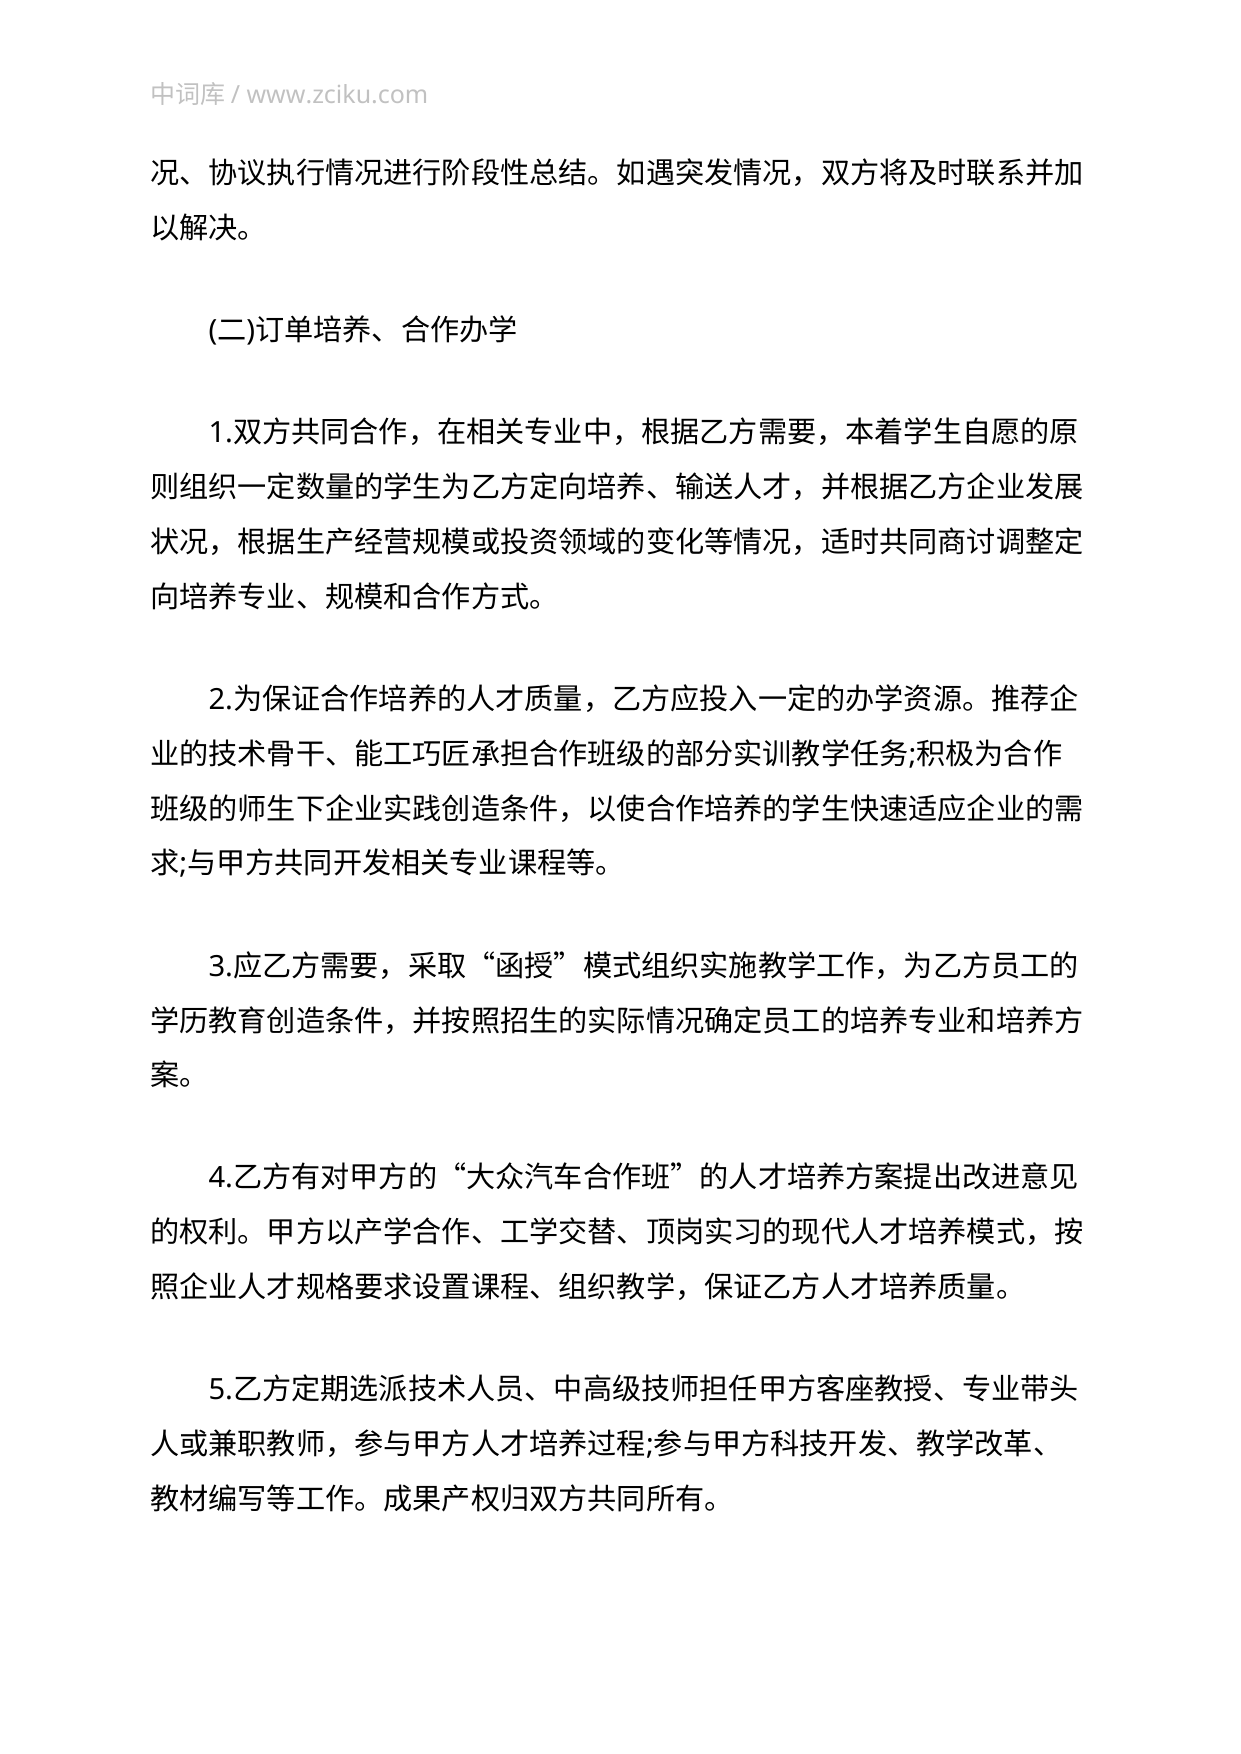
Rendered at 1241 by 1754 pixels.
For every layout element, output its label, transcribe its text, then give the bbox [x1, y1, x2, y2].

text 4.乙方有对甲方的“大众汽车合作班”的人才培养方案提出改进意见的权利。甲方以产学合作、工学交替、顶岗实习的现代人才培养模式，按照企业人才规格要求设置课程、组织教学，保证乙方人才培养质量。 [150, 1154, 1090, 1306]
text 1.双方共同合作，在相关专业中，根据乙方需要，本着学生自愿的原则组织一定数量的学生为乙方定向培养、输送人才，并根据乙方企业发展状况，根据生产经营规模或投资领域的变化等情况，适时共同商讨调整定向培养专业、规模和合作方式。 [150, 409, 1090, 616]
text 3.应乙方需要，采取“函授”模式组织实施教学工作，为乙方员工的学历教育创造条件，并按照招生的实际情况确定员工的培养专业和培养方案。 [150, 942, 1090, 1094]
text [150, 150, 1090, 247]
text 2.为保证合作培养的人才质量，乙方应投入一定的办学资源。推荐企业的技术骨干、能工巧匠承担合作班级的部分实训教学任务;积极为合作班级的师生下企业实践创造条件，以使合作培养的学生快速适应企业的需求;与甲方共同开发相关专业课程等。 [150, 675, 1090, 882]
text 5.乙方定期选派技术人员、中高级技师担任甲方客座教授、专业带头人或兼职教师，参与甲方人才培养过程;参与甲方科技开发、教学改革、教材编写等工作。成果产权归双方共同所有。 [150, 1365, 1090, 1518]
text (二)订单培养、合作办学 [150, 307, 1090, 349]
